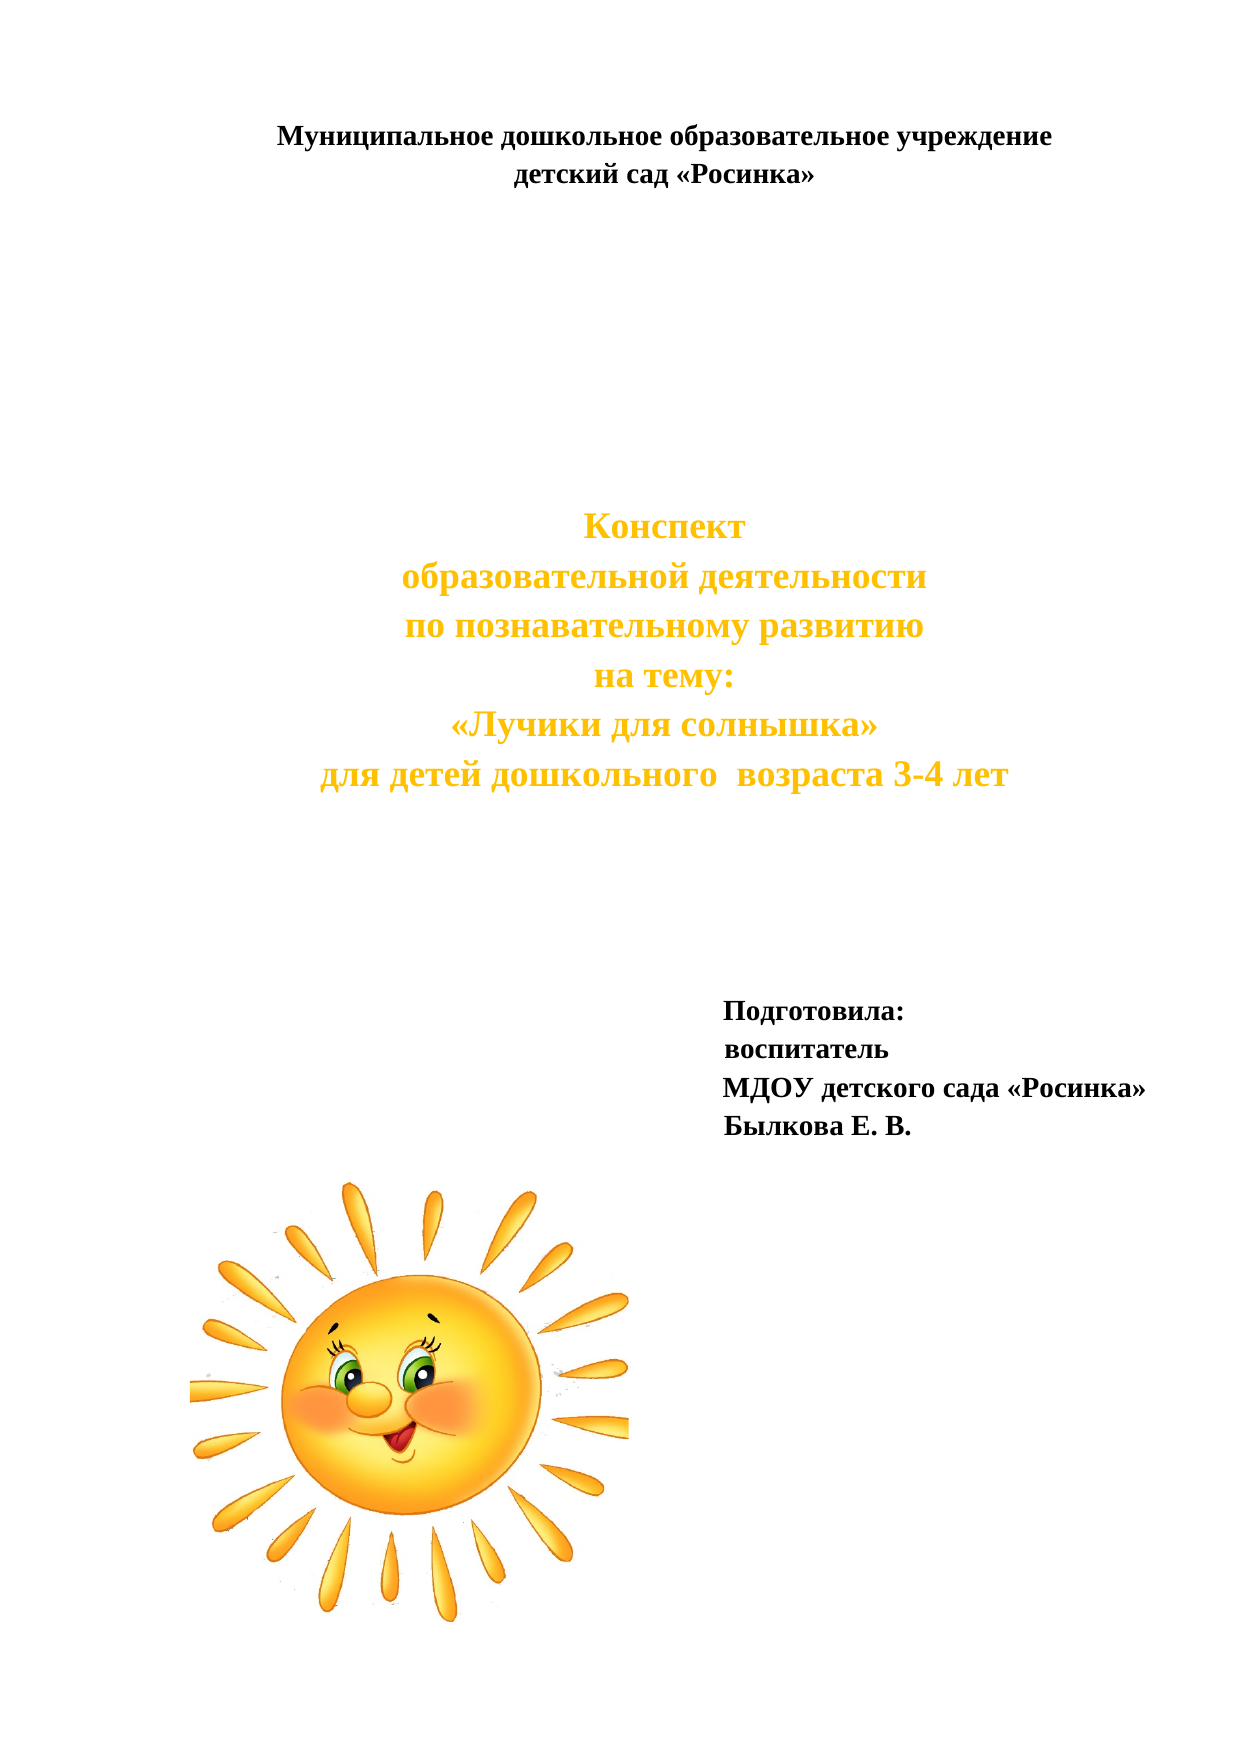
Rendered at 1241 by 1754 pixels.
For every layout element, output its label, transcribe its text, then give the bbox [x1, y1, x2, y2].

text Муниципальное дошкольное образовательное учреждение [177, 118, 1152, 152]
text МДОУ детского сада «Росинка» [177, 1070, 1152, 1103]
text образовательной деятельности [177, 553, 1152, 596]
text детский сад «Росинка» [177, 157, 1152, 190]
text на тему: [177, 652, 1152, 695]
picture [189, 1182, 629, 1622]
text «Лучики для солнышка» [177, 702, 1152, 745]
text Былкова Е. В. [177, 1108, 1152, 1142]
text для детей дошкольного возраста 3-4 лет [177, 751, 1152, 794]
text Подготовила: [177, 993, 1152, 1026]
text по познавательному развитию [177, 603, 1152, 646]
text Конспект [177, 503, 1152, 547]
text воспитатель [177, 1031, 1152, 1065]
